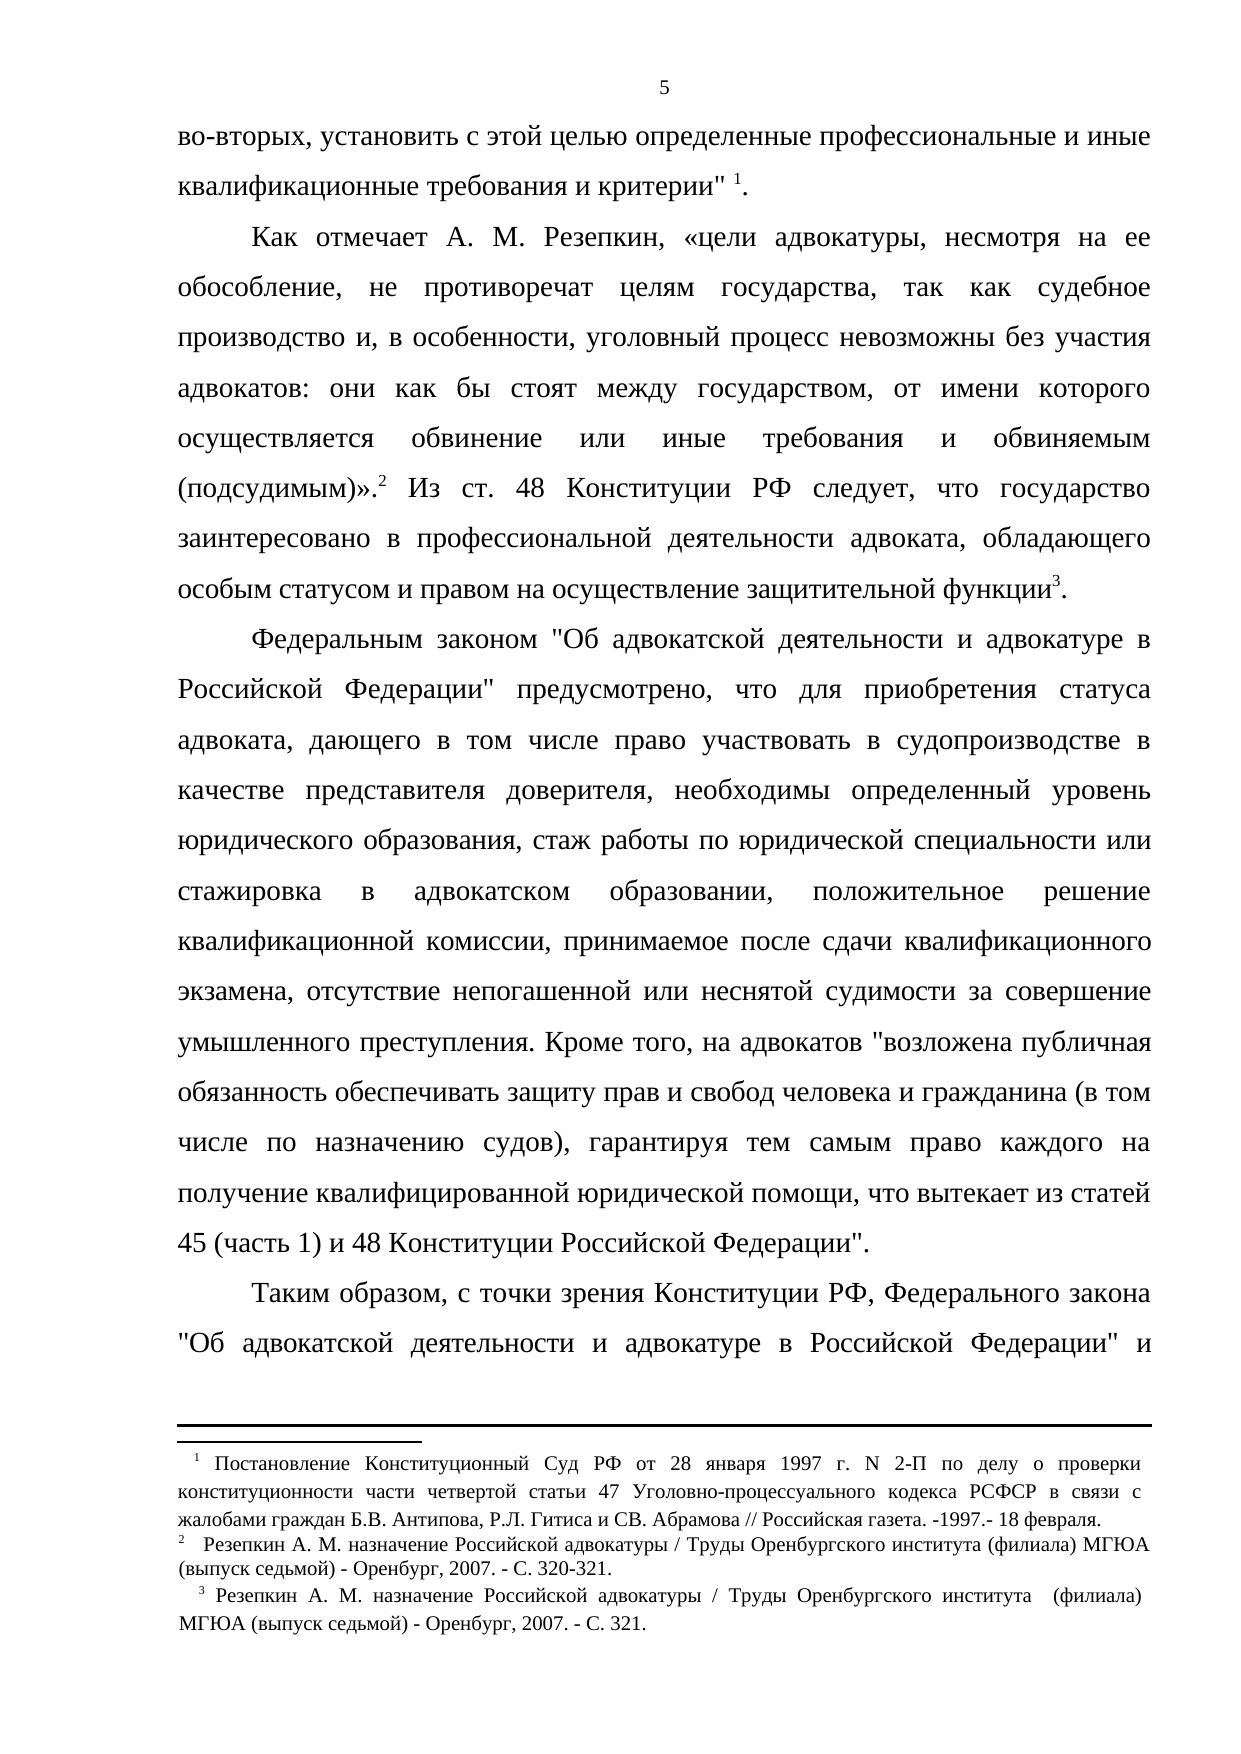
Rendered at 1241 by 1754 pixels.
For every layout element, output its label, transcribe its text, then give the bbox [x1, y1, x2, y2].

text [177, 1275, 1152, 1424]
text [177, 118, 1152, 202]
text Как отмечает А. М. Резепкин, «цели адвокатуры, несмотря на ее обособление, не противоречат целям государства, так как судебное производство и, в особенности, уголовный процесс невозможны без участия адвокатов: они как бы стоят между государством, от имени которого осуществляется обвинение или иные требования и обвиняемым (подсудимым)». Из ст. 48 Конституции РФ следует, что государство заинтересовано в профессиональной деятельности адвоката, обладающего особым статусом и правом на осуществление защитительной функции. [177, 219, 1152, 604]
text Федеральным законом "Об адвокатской деятельности и адвокатуре в Российской Федерации" предусмотрено, что для приобретения статуса адвоката, дающего в том числе право участвовать в судопроизводстве в качестве представителя доверителя, необходимы определенный уровень юридического образования, стаж работы по юридической специальности или стажировка в адвокатском образовании, положительное решение квалификационной комиссии, принимаемое после сдачи квалификационного экзамена, отсутствие непогашенной или неснятой судимости за совершение умышленного преступления. Кроме того, на адвокатов "возложена публичная обязанность обеспечивать защиту прав и свобод человека и гражданина (в том числе по назначению судов), гарантируя тем самым право каждого на получение квалифицированной юридической помощи, что вытекает из статей 45 (часть 1) и 48 Конституции Российской Федерации". [177, 621, 1152, 1258]
